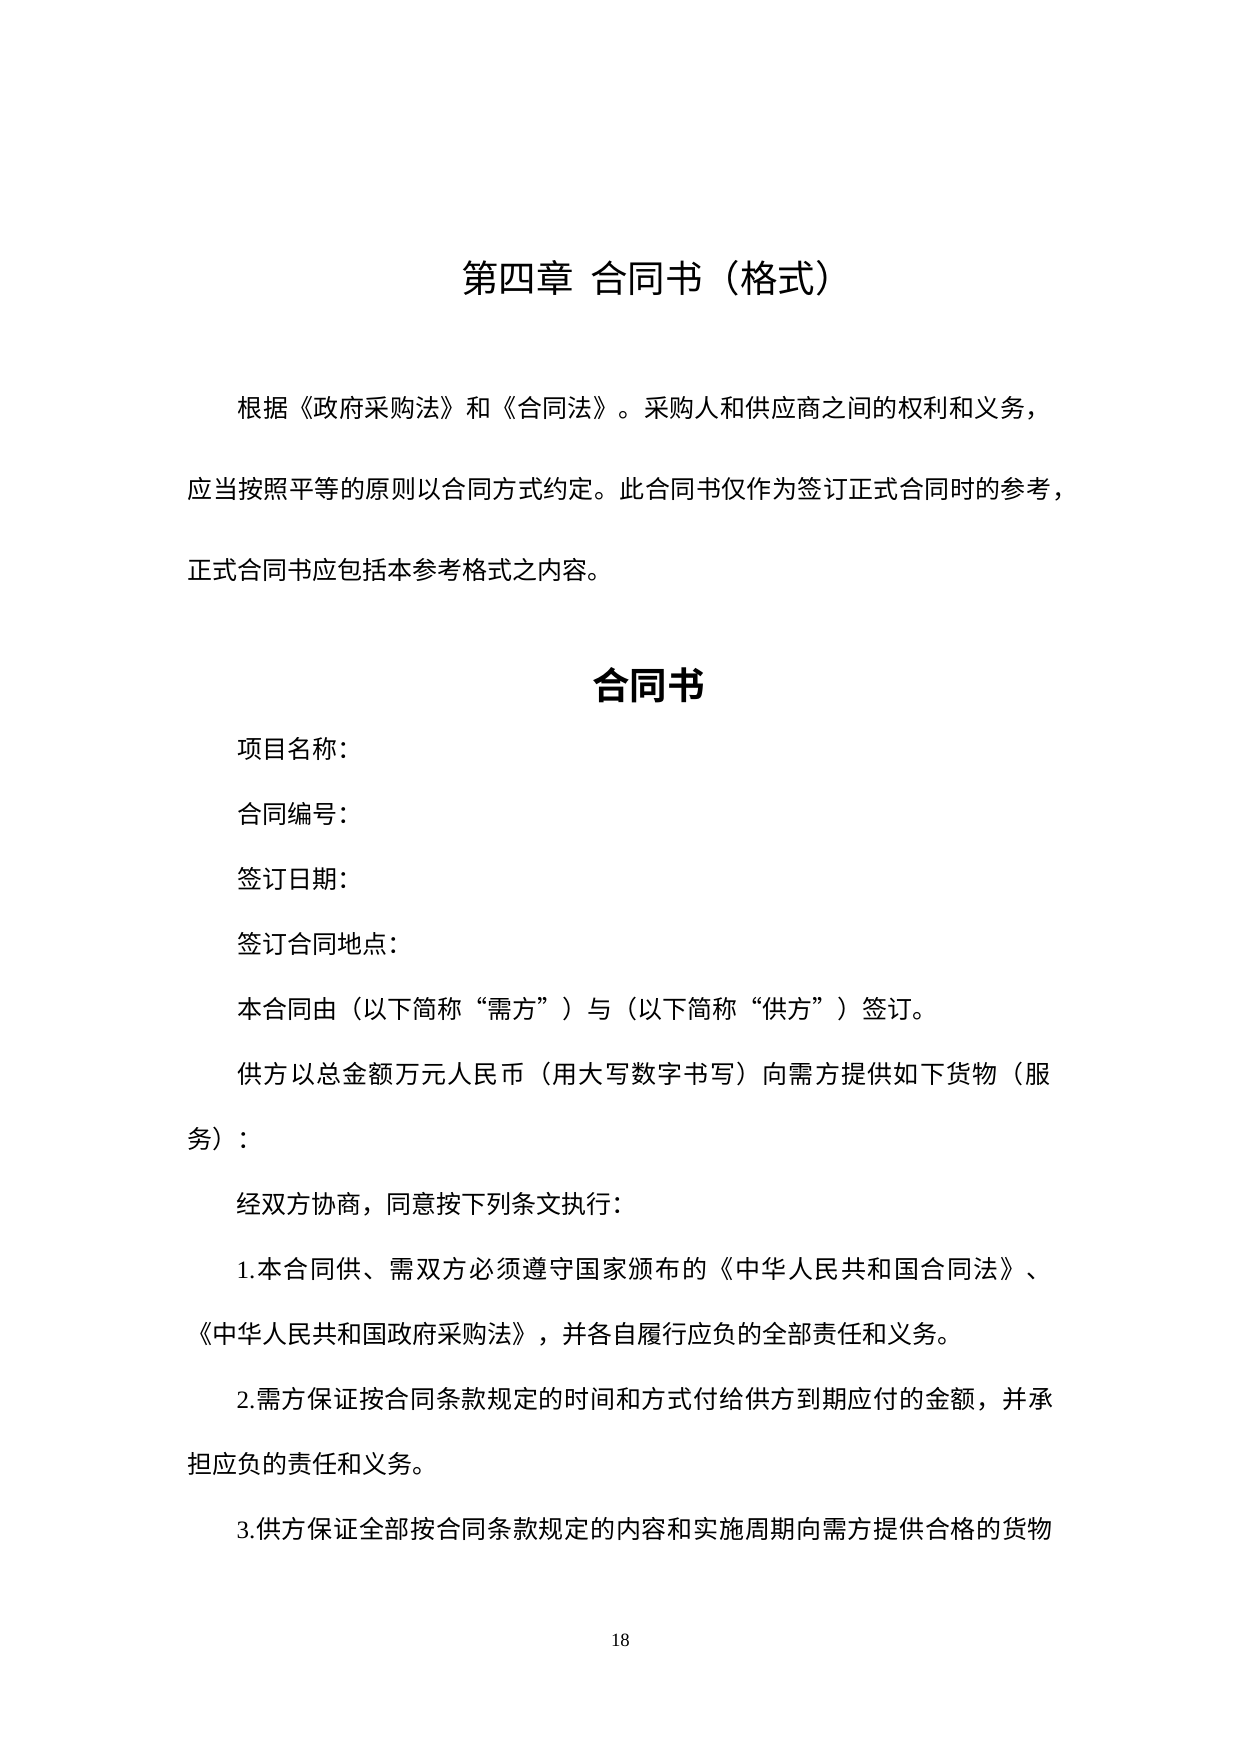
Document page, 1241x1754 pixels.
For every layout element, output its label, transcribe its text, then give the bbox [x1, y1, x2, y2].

text 合同编号： [187, 780, 1053, 845]
text 供方以总金额万元人民币（用大写数字书写）向需方提供如下货物（服务）： [187, 1040, 1053, 1170]
text 签订合同地点： [187, 910, 1053, 975]
text 根据《政府采购法》和《合同法》。采购人和供应商之间的权利和义务，应当按照平等的原则以合同方式约定。此合同书仅作为签订正式合同时的参考，正式合同书应包括本参考格式之内容。 [187, 374, 1053, 601]
text 2.需方保证按合同条款规定的时间和方式付给供方到期应付的金额，并承担应负的责任和义务。 [187, 1365, 1053, 1495]
text 本合同由（以下简称“需方”）与（以下简称“供方”）签订。 [187, 975, 1053, 1040]
text 项目名称： [187, 715, 1053, 780]
text 第四章 合同书（格式） [187, 244, 1053, 309]
text 经双方协商，同意按下列条文执行： [187, 1170, 1053, 1235]
text 1.本合同供、需双方必须遵守国家颁布的《中华人民共和国合同法》、《中华人民共和国政府采购法》，并各自履行应负的全部责任和义务。 [187, 1235, 1053, 1365]
text 合同书 [187, 650, 1053, 715]
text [187, 1495, 1053, 1560]
text 签订日期： [187, 845, 1053, 910]
